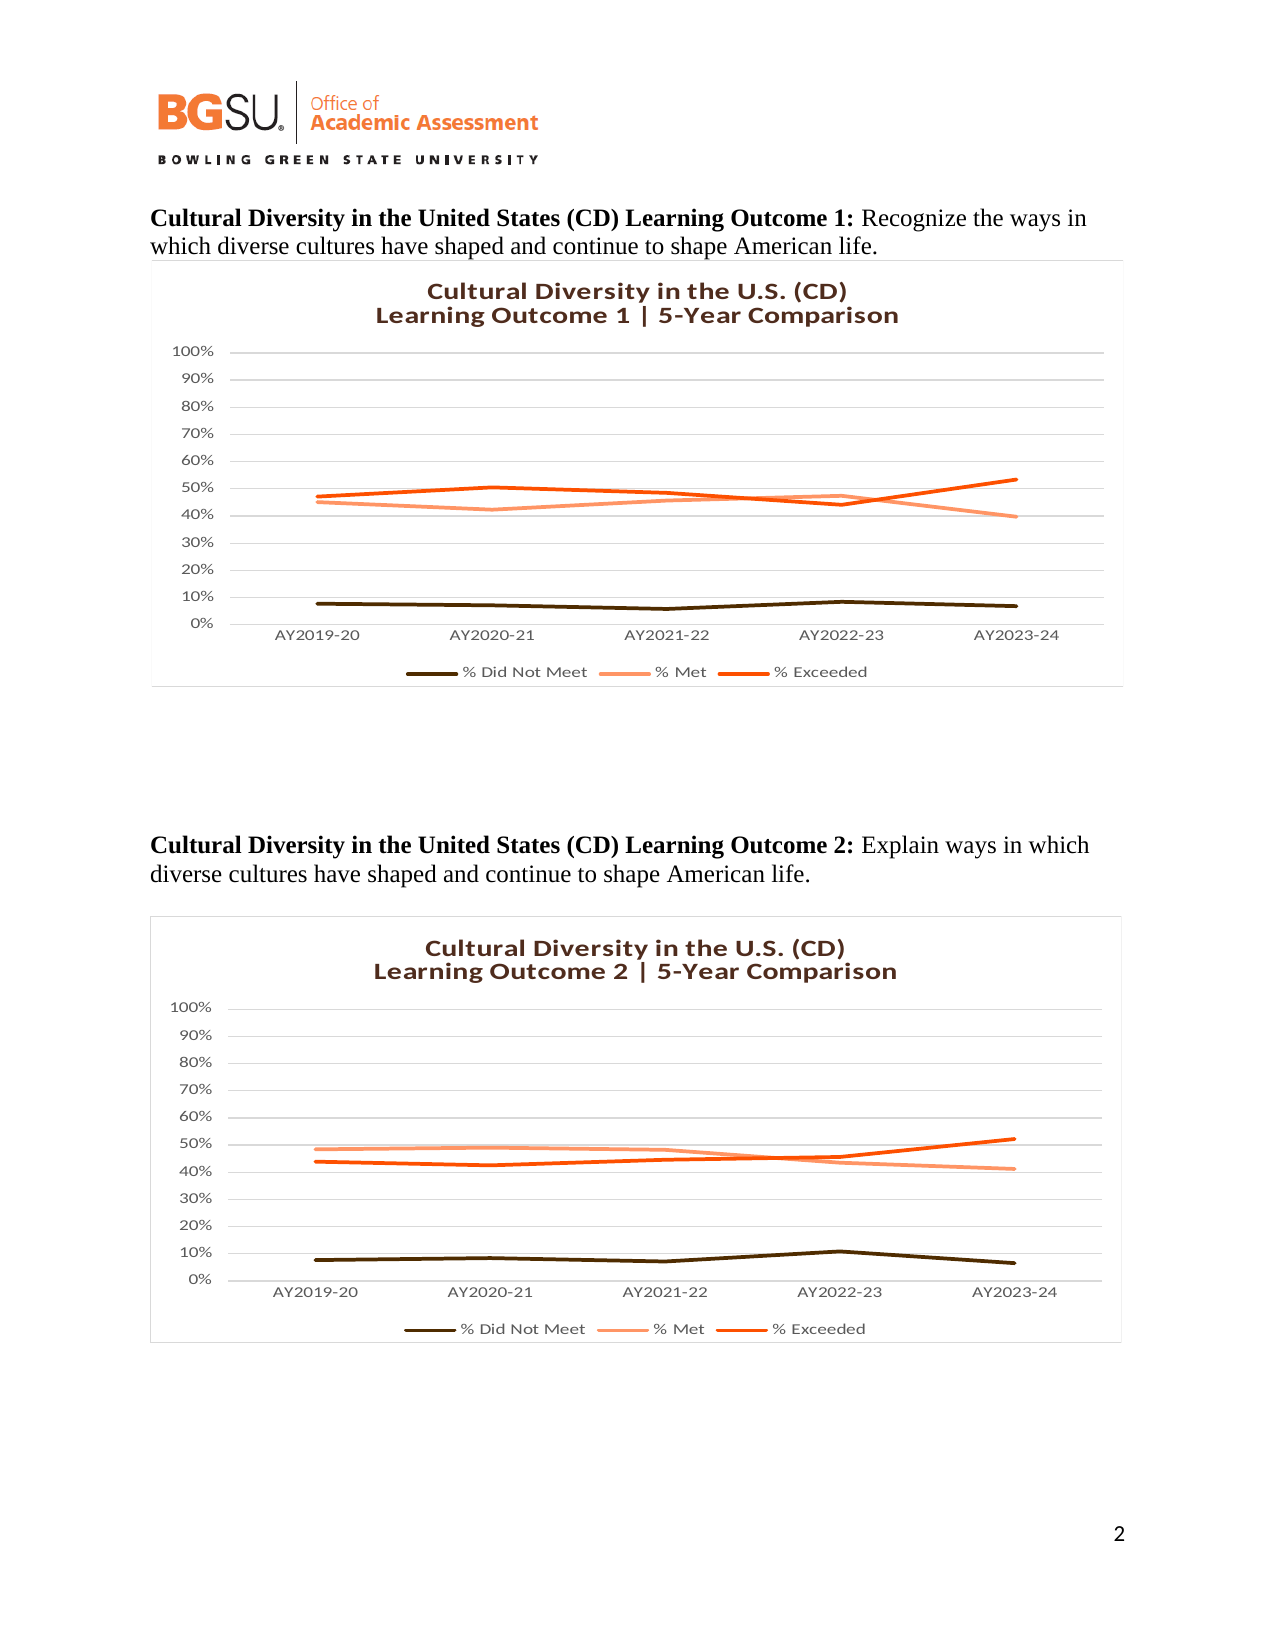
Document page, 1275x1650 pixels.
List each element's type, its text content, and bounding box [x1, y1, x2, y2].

text Cultural Diversity in the United States (CD) Learning Outcome 1: Recognize the ways in which diverse cultures have shaped and continue to shape American life. [150, 203, 1125, 260]
picture [150, 75, 544, 175]
text Cultural Diversity in the United States (CD) Learning Outcome 2: Explain ways in which diverse cultures have shaped and continue to shape American life. [150, 830, 1125, 888]
